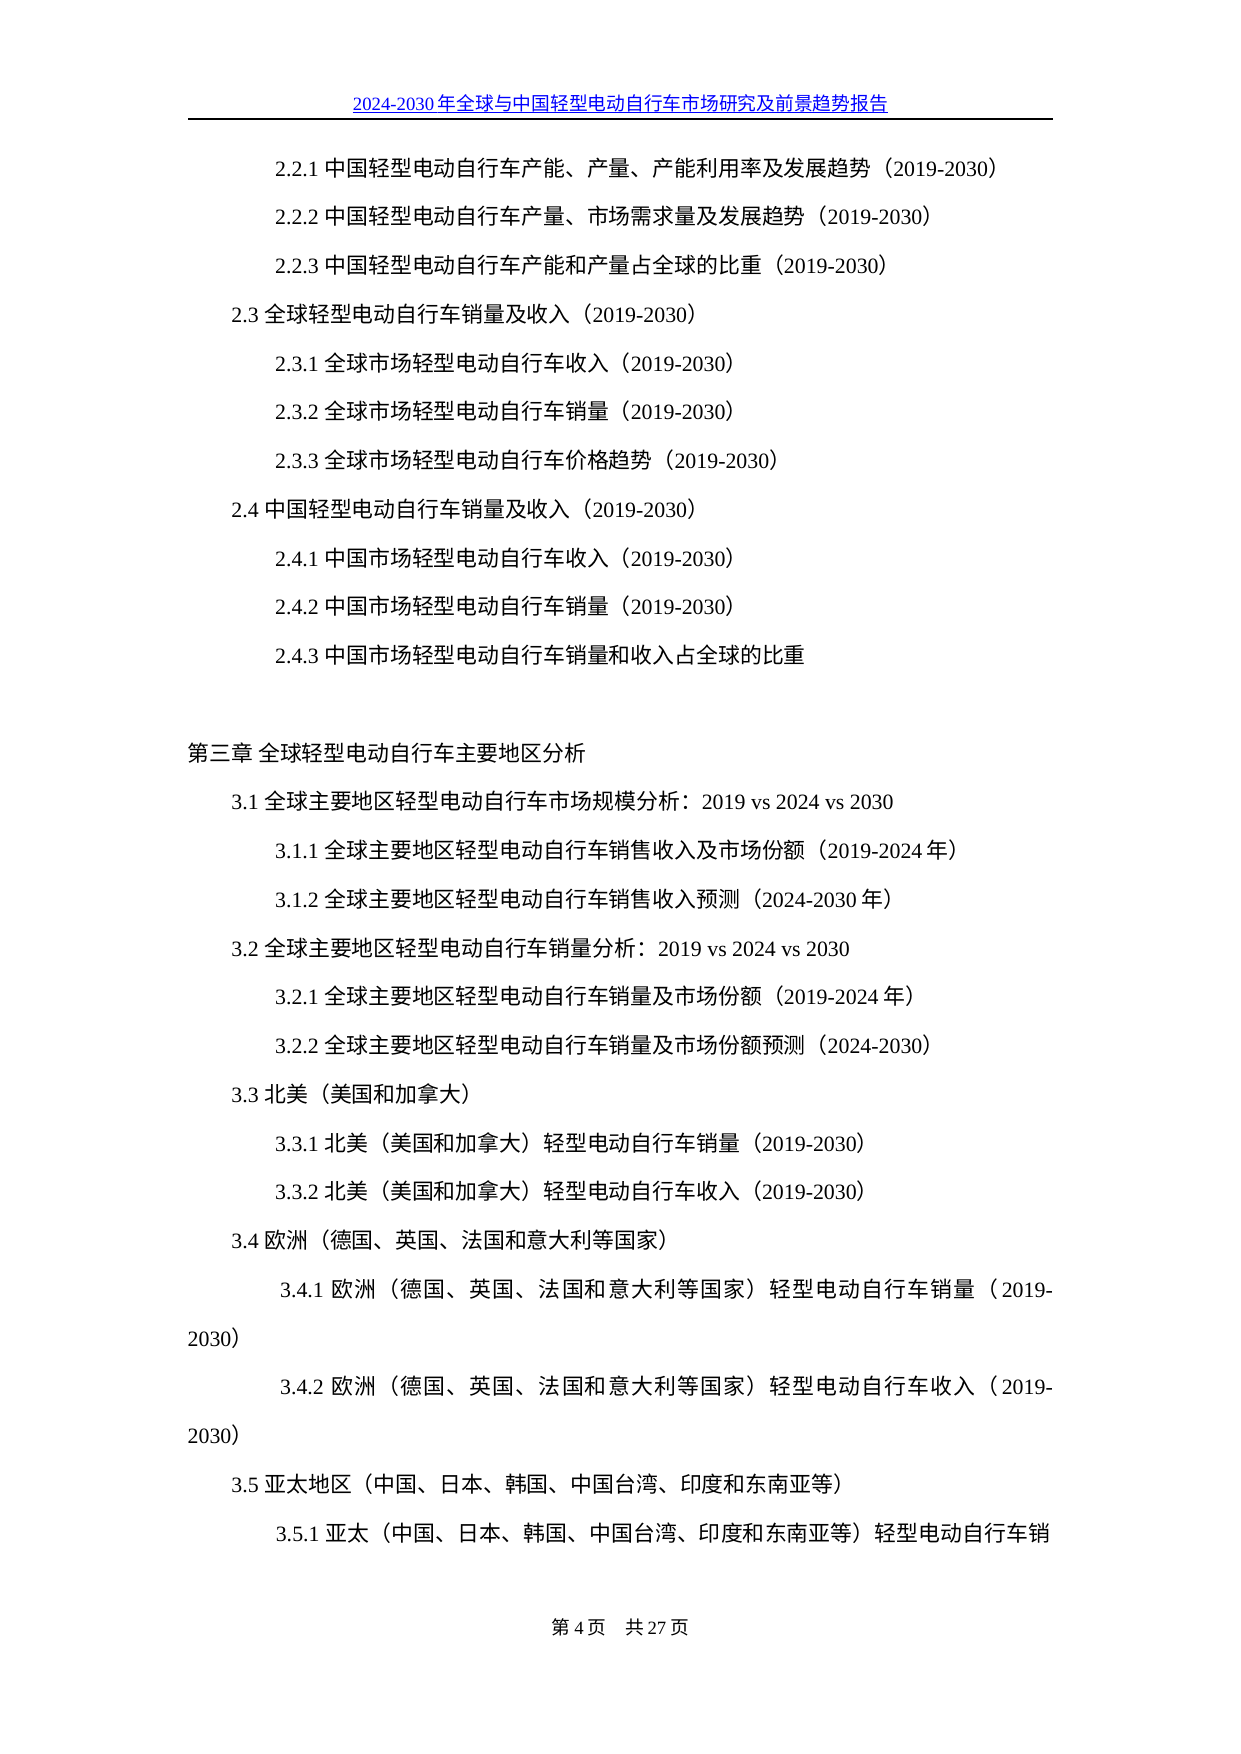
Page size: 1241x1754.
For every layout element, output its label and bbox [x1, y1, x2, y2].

text [187, 150, 1053, 1548]
